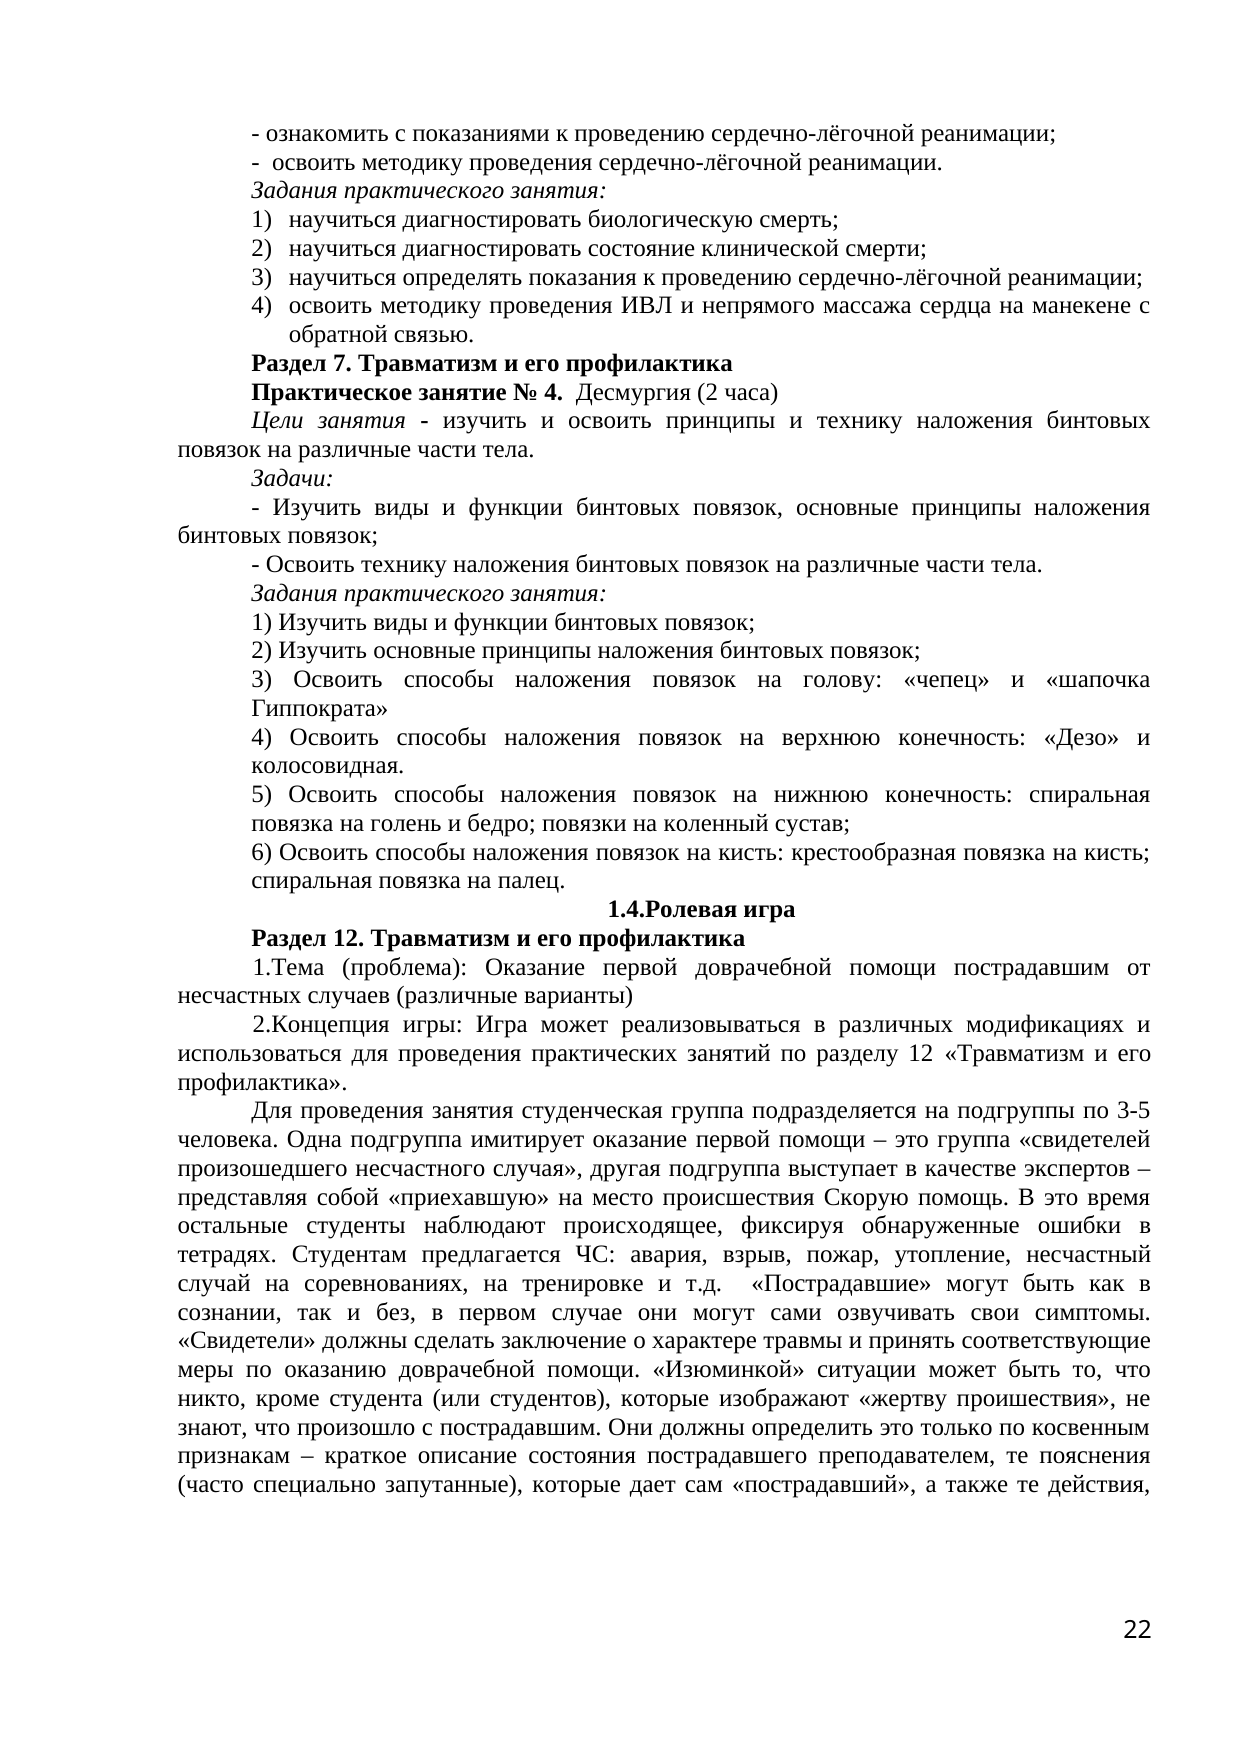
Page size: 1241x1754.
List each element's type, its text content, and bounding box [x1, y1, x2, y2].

text Задания практического занятия: [177, 176, 1152, 204]
text 5) Освоить способы наложения повязок на нижнюю конечность: спиральная повязка на голень и бедро; повязки на коленный сустав; [251, 779, 1152, 837]
text 4) Освоить способы наложения повязок на верхнюю конечность: «Дезо» и колосовидная. [251, 722, 1152, 779]
text 3) Освоить способы наложения повязок на голову: «чепец» и «шапочка Гиппократа» [251, 664, 1152, 722]
list научиться диагностировать биологическую смерть; [251, 204, 1152, 233]
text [177, 1096, 1152, 1498]
list научиться определять показания к проведению сердечно-лёгочной реанимации; [251, 262, 1152, 291]
text Практическое занятие № 4. Десмургия (2 часа) [177, 377, 1152, 406]
text 1.Тема (проблема): Оказание первой доврачебной помощи пострадавшим от несчастных случаев (различные варианты) [177, 952, 1152, 1009]
list освоить методику проведения ИВЛ и непрямого массажа сердца на манекене с обратной связью. [251, 291, 1152, 348]
text Задания практического занятия: [177, 578, 1152, 607]
text Раздел 12. Травматизм и его профилактика [177, 923, 1152, 952]
text Цели занятия - изучить и освоить принципы и технику наложения бинтовых повязок на различные части тела. [177, 406, 1152, 463]
list научиться диагностировать состояние клинической смерти; [251, 233, 1152, 262]
text - Освоить технику наложения бинтовых повязок на различные части тела. [177, 549, 1152, 578]
text 1.4.Ролевая игра [177, 894, 1152, 923]
text 1) Изучить виды и функции бинтовых повязок; [251, 607, 1152, 636]
text 2.Концепция игры: Игра может реализовываться в различных модификациях и использоваться для проведения практических занятий по разделу 12 «Травматизм и его профилактика». [177, 1009, 1152, 1096]
text Задачи: [177, 463, 1152, 492]
text Раздел 7. Травматизм и его профилактика [177, 348, 1152, 377]
text - ознакомить с показаниями к проведению сердечно-лёгочной реанимации; [177, 118, 1152, 147]
text - освоить методику проведения сердечно-лёгочной реанимации. [177, 147, 1152, 176]
text - Изучить виды и функции бинтовых повязок, основные принципы наложения бинтовых повязок; [177, 492, 1152, 549]
text 6) Освоить способы наложения повязок на кисть: крестообразная повязка на кисть; спиральная повязка на палец. [251, 837, 1152, 894]
text 2) Изучить основные принципы наложения бинтовых повязок; [251, 636, 1152, 664]
